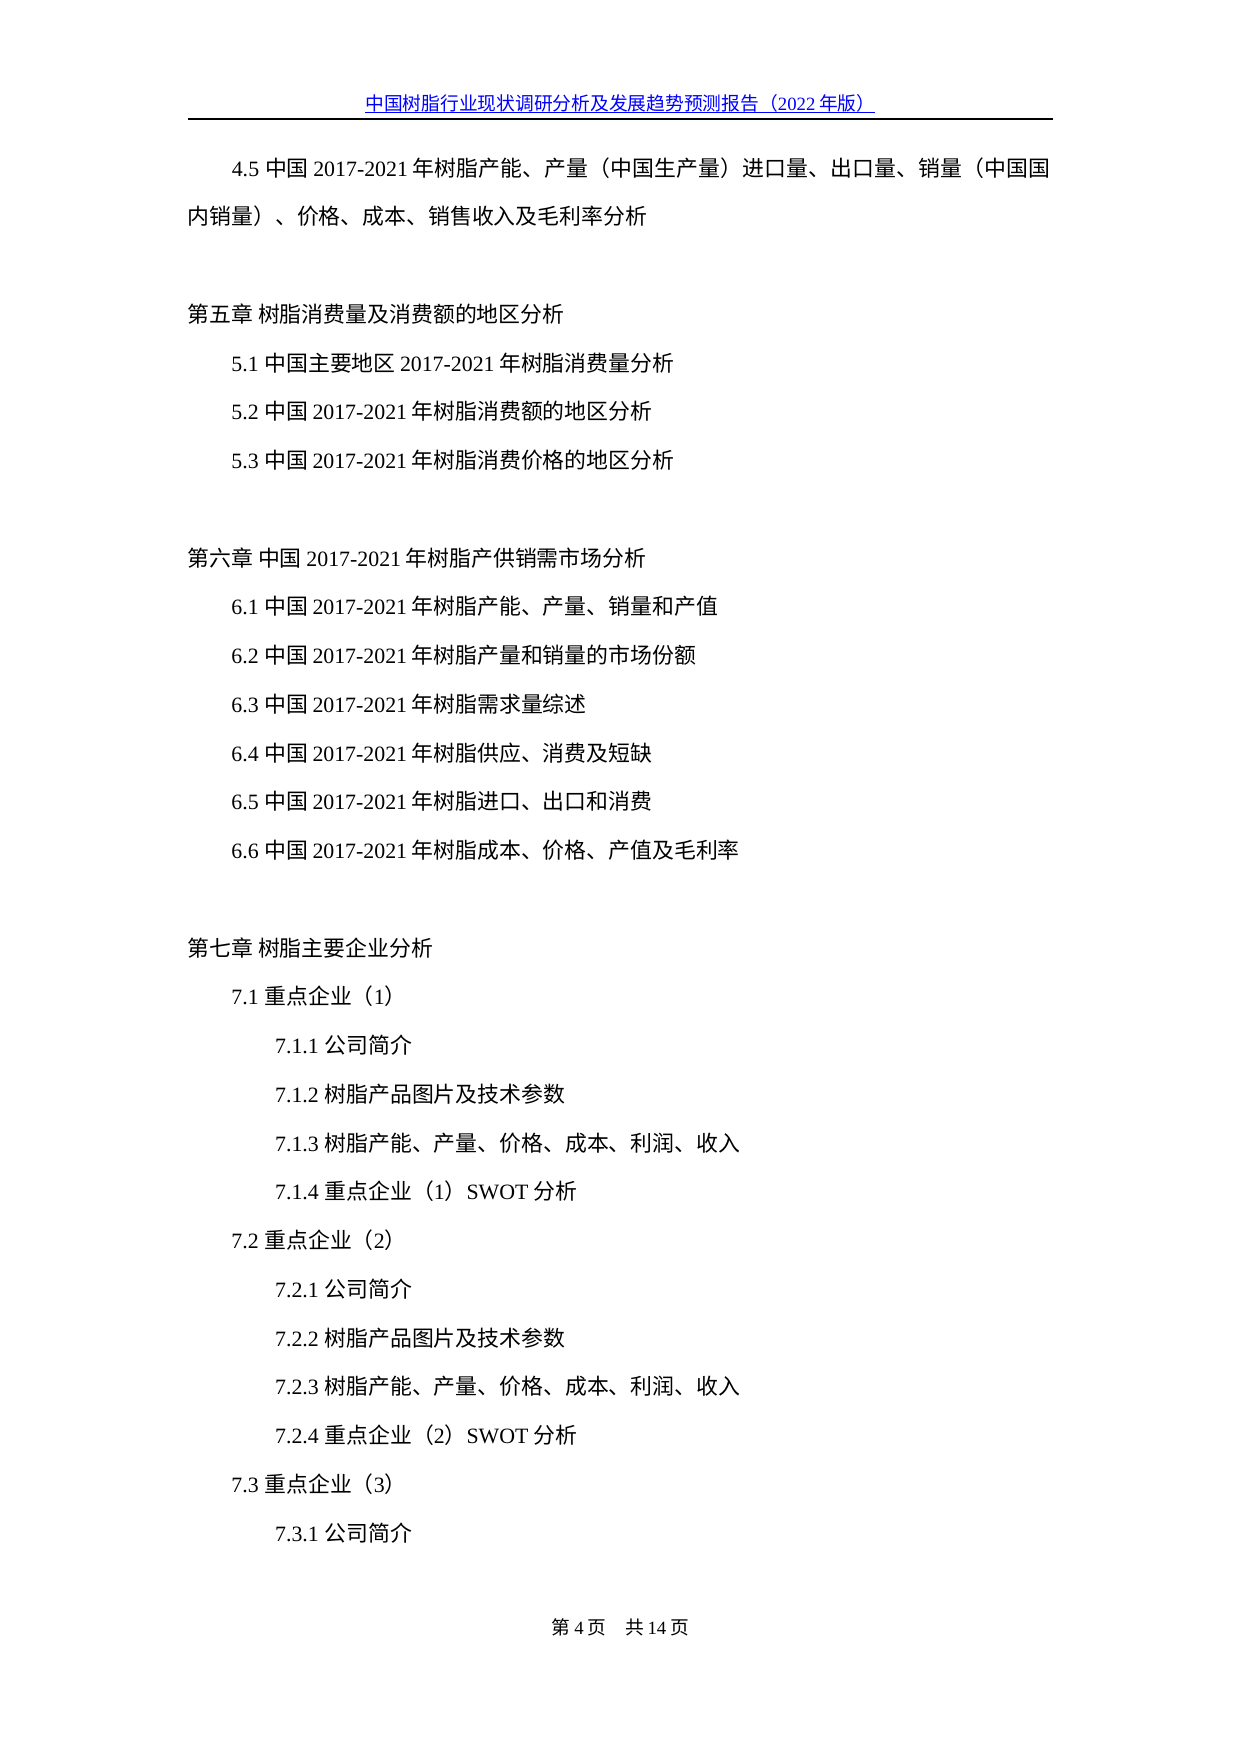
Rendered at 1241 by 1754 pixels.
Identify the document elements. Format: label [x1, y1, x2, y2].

text [187, 150, 1053, 1548]
